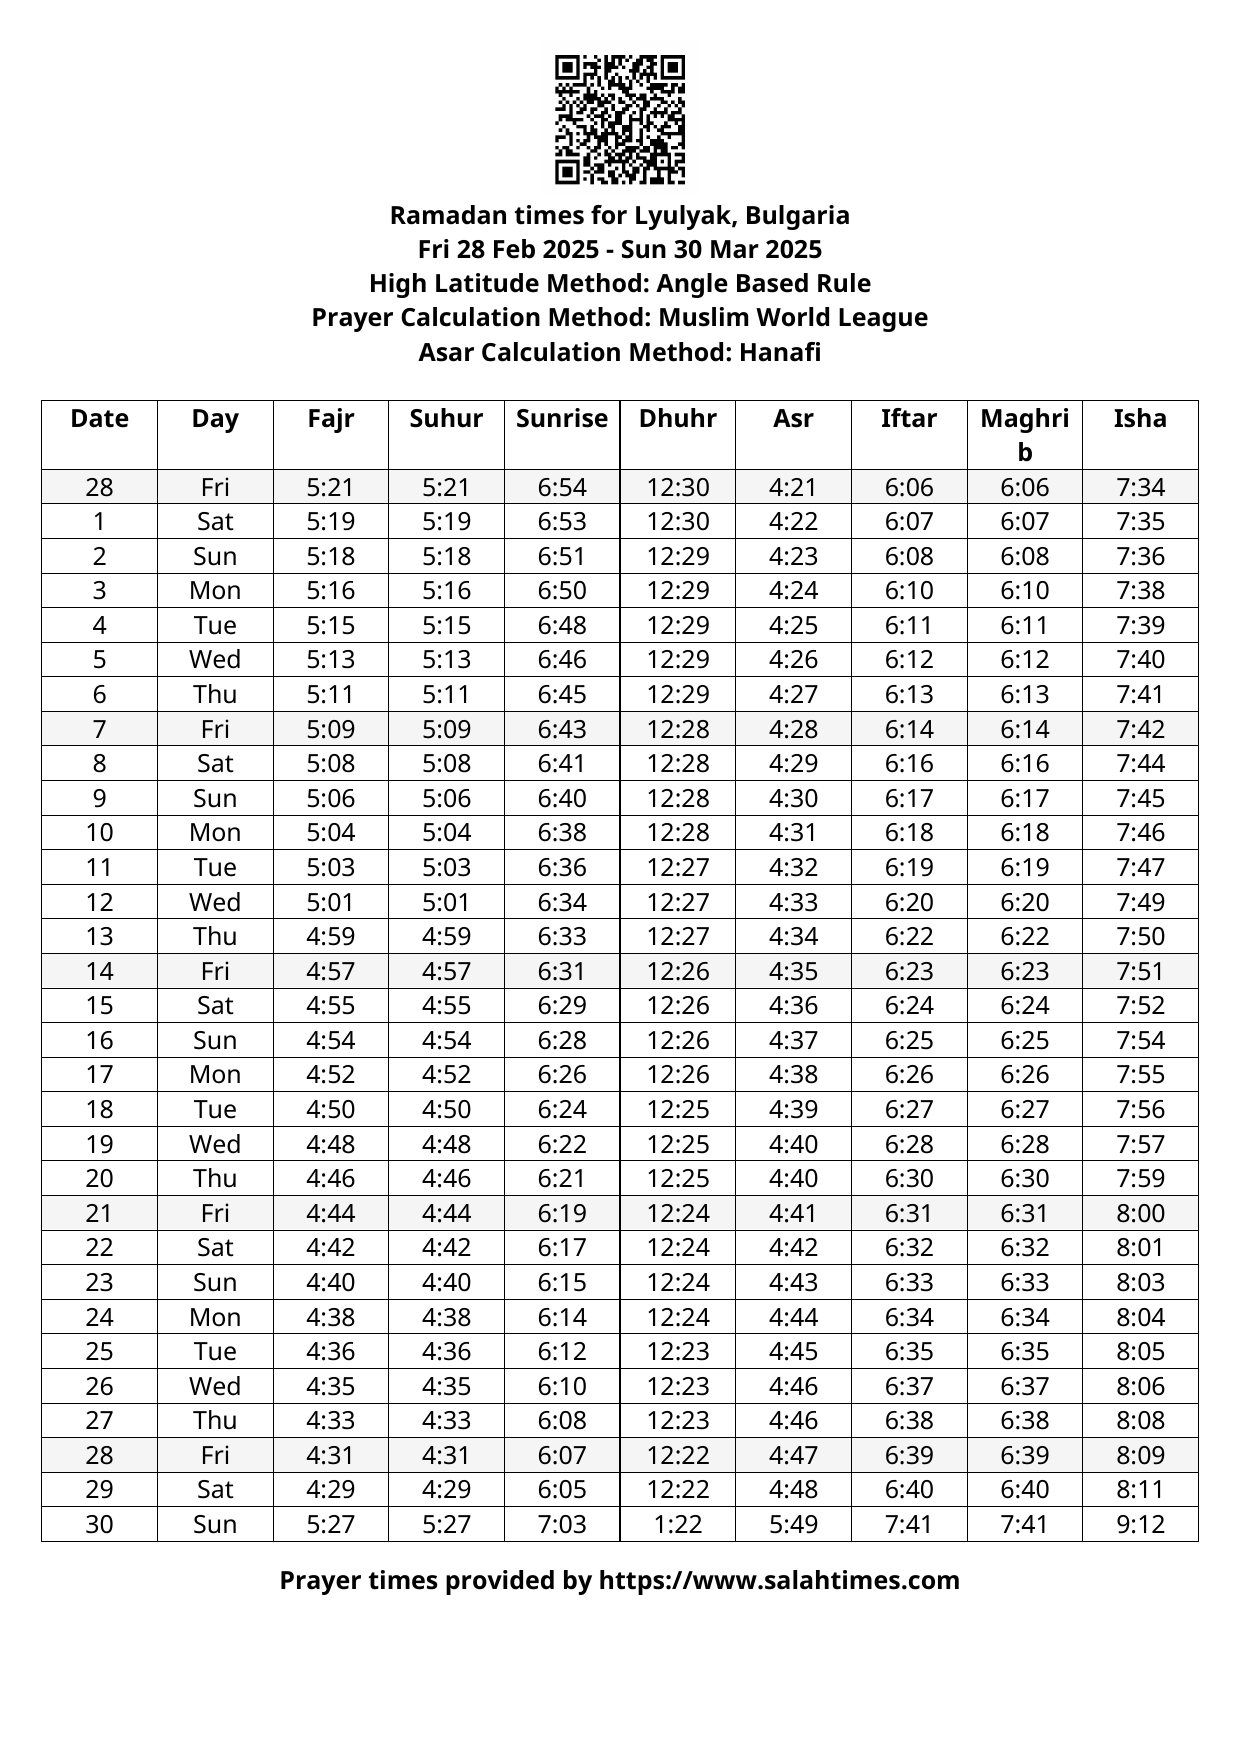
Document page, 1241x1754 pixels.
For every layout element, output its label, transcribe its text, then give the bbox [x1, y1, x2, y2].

table_header Day [158, 401, 273, 469]
table_cell 4:29 [736, 746, 851, 780]
table_cell 6:10 [852, 574, 967, 607]
table_cell 6 [42, 677, 157, 711]
table_cell 11 [42, 850, 157, 884]
table_cell 4:50 [274, 1092, 388, 1126]
table_cell 8:06 [1083, 1369, 1198, 1402]
table_cell 4:50 [389, 1092, 504, 1126]
table_cell 4:42 [389, 1231, 504, 1264]
table_cell 6:28 [505, 1023, 619, 1057]
text Ramadan times for Lyulyak, Bulgaria [42, 198, 1198, 232]
table_header Maghrib [968, 401, 1082, 469]
table_cell 6:22 [852, 919, 967, 953]
table_cell Thu [158, 677, 273, 711]
table_cell Sun [158, 1507, 273, 1541]
table_cell 4:33 [736, 885, 851, 918]
table_cell 5:13 [389, 643, 504, 676]
table_cell 6:21 [505, 1161, 619, 1195]
table_header Date [42, 401, 157, 469]
table_header Iftar [852, 401, 967, 469]
table_cell 10 [42, 816, 157, 849]
table_cell 6:43 [505, 712, 619, 745]
table_cell 7:39 [1083, 608, 1198, 642]
table_cell 7:52 [1083, 989, 1198, 1022]
table_cell Sun [158, 539, 273, 572]
table_cell 6:28 [968, 1127, 1082, 1160]
table_cell 6:08 [852, 539, 967, 572]
table_cell 5:06 [389, 781, 504, 814]
table_cell 6:50 [505, 574, 619, 607]
table_cell Tue [158, 1334, 273, 1368]
table_cell 4 [42, 608, 157, 642]
table_cell 6:13 [852, 677, 967, 711]
table_cell 16 [42, 1023, 157, 1057]
table_cell 7:41 [852, 1507, 967, 1541]
table_cell 3 [42, 574, 157, 607]
table_cell 5:27 [274, 1507, 388, 1541]
table_cell 6:19 [852, 850, 967, 884]
table_cell 12:22 [621, 1473, 735, 1506]
table_cell 4:36 [274, 1334, 388, 1368]
table_cell 4:42 [274, 1231, 388, 1264]
picture [542, 41, 699, 198]
table_cell 6:40 [505, 781, 619, 814]
table_cell 4:23 [736, 539, 851, 572]
table_cell 4:36 [736, 989, 851, 1022]
table_cell 12:25 [621, 1161, 735, 1195]
table_cell 6:41 [505, 746, 619, 780]
table_cell Mon [158, 574, 273, 607]
table_cell 6:39 [852, 1438, 967, 1472]
table_cell 4:55 [389, 989, 504, 1022]
table_cell 12:24 [621, 1300, 735, 1333]
table_cell 12:23 [621, 1404, 735, 1437]
table_cell 6:27 [968, 1092, 1082, 1126]
table_cell 4:39 [736, 1092, 851, 1126]
table_cell 12:28 [621, 746, 735, 780]
table_cell 8:01 [1083, 1231, 1198, 1264]
table_cell 12:24 [621, 1231, 735, 1264]
table_header Dhuhr [621, 401, 735, 469]
table_cell 4:41 [736, 1196, 851, 1229]
table_cell 4:44 [736, 1300, 851, 1333]
table_cell 6:15 [505, 1265, 619, 1299]
table_cell 6:26 [505, 1058, 619, 1091]
table_cell 12:29 [621, 539, 735, 572]
table_cell 4:37 [736, 1023, 851, 1057]
table_cell 12 [42, 885, 157, 918]
table_cell 6:20 [852, 885, 967, 918]
table_cell 4:40 [736, 1127, 851, 1160]
table_cell 6:33 [505, 919, 619, 953]
table_cell 12:27 [621, 885, 735, 918]
table_cell 5:19 [389, 504, 504, 538]
table_cell 12:26 [621, 1023, 735, 1057]
table_cell 6:12 [505, 1334, 619, 1368]
table_cell 26 [42, 1369, 157, 1402]
table_cell 7:57 [1083, 1127, 1198, 1160]
text Prayer times provided by https://www.salahtimes.com [42, 1563, 1198, 1597]
table_cell 4:46 [736, 1404, 851, 1437]
table_cell 4:29 [389, 1473, 504, 1506]
table_cell 5:03 [274, 850, 388, 884]
table_cell 8:09 [1083, 1438, 1198, 1472]
table_cell 12:28 [621, 816, 735, 849]
table_cell Mon [158, 1058, 273, 1091]
table_cell 8:11 [1083, 1473, 1198, 1506]
table_cell 7:46 [1083, 816, 1198, 849]
table_cell 5:09 [274, 712, 388, 745]
table_cell 29 [42, 1473, 157, 1506]
table_cell 6:38 [505, 816, 619, 849]
table_cell 5:08 [389, 746, 504, 780]
table_cell 5:11 [274, 677, 388, 711]
table_cell 4:52 [389, 1058, 504, 1091]
table_cell 4:36 [389, 1334, 504, 1368]
table_cell 6:36 [505, 850, 619, 884]
table_cell 12:27 [621, 919, 735, 953]
table_cell 4:54 [274, 1023, 388, 1057]
table_cell 12:28 [621, 712, 735, 745]
table_cell Thu [158, 1404, 273, 1437]
table_cell Fri [158, 1196, 273, 1229]
table_cell 4:32 [736, 850, 851, 884]
table_cell Tue [158, 608, 273, 642]
table_cell 5:13 [274, 643, 388, 676]
table_cell Thu [158, 919, 273, 953]
table_cell 7:47 [1083, 850, 1198, 884]
table_cell 5:04 [274, 816, 388, 849]
table_cell 6:24 [968, 989, 1082, 1022]
table_cell 5:21 [274, 470, 388, 503]
table_cell 4:28 [736, 712, 851, 745]
table_cell 4:22 [736, 504, 851, 538]
table_cell 7:38 [1083, 574, 1198, 607]
table_cell 4:25 [736, 608, 851, 642]
table_cell 14 [42, 954, 157, 987]
table_cell 5:19 [274, 504, 388, 538]
table_cell 12:25 [621, 1127, 735, 1160]
table_cell 25 [42, 1334, 157, 1368]
table_cell 7:41 [1083, 677, 1198, 711]
table_cell 12:26 [621, 989, 735, 1022]
table_cell 6:06 [852, 470, 967, 503]
table_cell 4:57 [389, 954, 504, 987]
table_cell 4:45 [736, 1334, 851, 1368]
table_header Fajr [274, 401, 388, 469]
table_cell 5:04 [389, 816, 504, 849]
table_cell 5:11 [389, 677, 504, 711]
table_cell 5:06 [274, 781, 388, 814]
table_cell 7:55 [1083, 1058, 1198, 1091]
table_cell 12:29 [621, 643, 735, 676]
table_cell 4:54 [389, 1023, 504, 1057]
table_cell 18 [42, 1092, 157, 1126]
table_cell 6:10 [505, 1369, 619, 1402]
table_cell 7:54 [1083, 1023, 1198, 1057]
table_cell 6:26 [852, 1058, 967, 1091]
table_cell 17 [42, 1058, 157, 1091]
table_cell 5:21 [389, 470, 504, 503]
table_cell 5:18 [389, 539, 504, 572]
table_cell 6:13 [968, 677, 1082, 711]
table_cell 4:26 [736, 643, 851, 676]
table_cell 6:32 [968, 1231, 1082, 1264]
table_cell 4:48 [736, 1473, 851, 1506]
table_cell 6:29 [505, 989, 619, 1022]
table_cell 1:22 [621, 1507, 735, 1541]
table_cell 8:00 [1083, 1196, 1198, 1229]
table_cell 12:24 [621, 1265, 735, 1299]
table_cell 4:29 [274, 1473, 388, 1506]
table_cell 4:38 [736, 1058, 851, 1091]
table_cell 4:43 [736, 1265, 851, 1299]
table_cell 24 [42, 1300, 157, 1333]
table_cell 28 [42, 1438, 157, 1472]
table_cell 4:47 [736, 1438, 851, 1472]
table_cell 5:01 [389, 885, 504, 918]
table_cell 6:11 [852, 608, 967, 642]
table_cell 6:40 [852, 1473, 967, 1506]
table_cell 12:22 [621, 1438, 735, 1472]
table_cell 28 [42, 470, 157, 503]
table_cell 6:17 [852, 781, 967, 814]
table_cell 9:12 [1083, 1507, 1198, 1541]
table_cell 4:35 [389, 1369, 504, 1402]
table_cell 12:29 [621, 608, 735, 642]
table_cell 4:48 [274, 1127, 388, 1160]
table_cell 6:31 [968, 1196, 1082, 1229]
table_cell 4:34 [736, 919, 851, 953]
table_cell 5:15 [274, 608, 388, 642]
table_cell 9 [42, 781, 157, 814]
table_cell 6:22 [505, 1127, 619, 1160]
table_cell Wed [158, 643, 273, 676]
table_cell 6:10 [968, 574, 1082, 607]
table_cell 12:28 [621, 781, 735, 814]
table_cell Thu [158, 1161, 273, 1195]
table_cell 6:31 [852, 1196, 967, 1229]
table_cell Sat [158, 746, 273, 780]
table_cell 4:31 [274, 1438, 388, 1472]
table_cell 6:07 [968, 504, 1082, 538]
table_cell 6:12 [852, 643, 967, 676]
text Prayer Calculation Method: Muslim World League [42, 300, 1198, 334]
table_cell 6:46 [505, 643, 619, 676]
table_cell 5:18 [274, 539, 388, 572]
table_cell 22 [42, 1231, 157, 1264]
table_cell 12:26 [621, 954, 735, 987]
table_cell Sun [158, 1023, 273, 1057]
table_cell 4:38 [274, 1300, 388, 1333]
table_cell 4:46 [389, 1161, 504, 1195]
table_cell 12:23 [621, 1369, 735, 1402]
table_cell 6:14 [968, 712, 1082, 745]
table_cell 7:34 [1083, 470, 1198, 503]
table_cell Sun [158, 781, 273, 814]
table_cell 27 [42, 1404, 157, 1437]
table_cell 6:27 [852, 1092, 967, 1126]
table_cell 4:48 [389, 1127, 504, 1160]
table_cell 6:14 [505, 1300, 619, 1333]
table_cell Wed [158, 1369, 273, 1402]
table_cell 4:38 [389, 1300, 504, 1333]
table_cell 6:32 [852, 1231, 967, 1264]
table_cell 4:40 [274, 1265, 388, 1299]
table_cell 6:12 [968, 643, 1082, 676]
table_cell 4:44 [389, 1196, 504, 1229]
table_cell 7:45 [1083, 781, 1198, 814]
table_cell 6:34 [968, 1300, 1082, 1333]
table_cell 5:01 [274, 885, 388, 918]
table_cell Sun [158, 1265, 273, 1299]
table_cell 7 [42, 712, 157, 745]
table_cell 6:17 [505, 1231, 619, 1264]
table_cell 6:05 [505, 1473, 619, 1506]
table_cell 4:31 [389, 1438, 504, 1472]
table_cell 4:24 [736, 574, 851, 607]
table_cell 20 [42, 1161, 157, 1195]
table_cell Mon [158, 816, 273, 849]
table_cell 6:06 [968, 470, 1082, 503]
table_cell 8:08 [1083, 1404, 1198, 1437]
table_cell 6:26 [968, 1058, 1082, 1091]
table_cell 6:35 [852, 1334, 967, 1368]
table_cell 12:29 [621, 574, 735, 607]
table_cell Tue [158, 1092, 273, 1126]
table_cell 5:49 [736, 1507, 851, 1541]
table_cell 8:03 [1083, 1265, 1198, 1299]
table_header Asr [736, 401, 851, 469]
table_cell Wed [158, 1127, 273, 1160]
table_cell 21 [42, 1196, 157, 1229]
table_cell 15 [42, 989, 157, 1022]
table_cell 6:25 [968, 1023, 1082, 1057]
table_cell 6:14 [852, 712, 967, 745]
table_cell 4:55 [274, 989, 388, 1022]
table_cell 4:59 [274, 919, 388, 953]
table_cell 19 [42, 1127, 157, 1160]
table_cell 7:03 [505, 1507, 619, 1541]
table_header Suhur [389, 401, 504, 469]
table_cell 12:25 [621, 1092, 735, 1126]
table_cell 6:08 [968, 539, 1082, 572]
table_cell 6:25 [852, 1023, 967, 1057]
table_cell 6:54 [505, 470, 619, 503]
table_cell 6:38 [852, 1404, 967, 1437]
table_cell 5:15 [389, 608, 504, 642]
table_cell 4:35 [274, 1369, 388, 1402]
table_cell 5:16 [274, 574, 388, 607]
text Asar Calculation Method: Hanafi [42, 334, 1198, 368]
table_cell 4:35 [736, 954, 851, 987]
table_cell 6:16 [852, 746, 967, 780]
table_cell 7:44 [1083, 746, 1198, 780]
table_cell Wed [158, 885, 273, 918]
table_cell 2 [42, 539, 157, 572]
table_cell 4:59 [389, 919, 504, 953]
table_cell 6:38 [968, 1404, 1082, 1437]
table_cell 4:33 [389, 1404, 504, 1437]
table_cell 1 [42, 504, 157, 538]
table_cell 6:37 [852, 1369, 967, 1402]
table_cell 7:56 [1083, 1092, 1198, 1126]
table_cell 12:24 [621, 1196, 735, 1229]
table_cell 12:27 [621, 850, 735, 884]
table_cell 6:34 [852, 1300, 967, 1333]
table_cell 6:28 [852, 1127, 967, 1160]
table_cell 5:16 [389, 574, 504, 607]
table_cell Sat [158, 504, 273, 538]
table_cell 4:46 [736, 1369, 851, 1402]
table_cell 5:27 [389, 1507, 504, 1541]
table_cell 6:08 [505, 1404, 619, 1437]
table_cell 6:18 [968, 816, 1082, 849]
table_cell 6:18 [852, 816, 967, 849]
table_cell 6:39 [968, 1438, 1082, 1472]
table_cell 4:44 [274, 1196, 388, 1229]
table_cell Tue [158, 850, 273, 884]
table_header Isha [1083, 401, 1198, 469]
table_cell 6:17 [968, 781, 1082, 814]
table_cell 6:24 [852, 989, 967, 1022]
table_cell 5:09 [389, 712, 504, 745]
table_cell 5 [42, 643, 157, 676]
table_cell 12:29 [621, 677, 735, 711]
table_cell 6:22 [968, 919, 1082, 953]
table_cell 30 [42, 1507, 157, 1541]
table_cell 12:23 [621, 1334, 735, 1368]
table_cell 12:30 [621, 470, 735, 503]
table_cell Sat [158, 989, 273, 1022]
table_cell 4:52 [274, 1058, 388, 1091]
table_cell 4:42 [736, 1231, 851, 1264]
table_cell 7:51 [1083, 954, 1198, 987]
table_cell Mon [158, 1300, 273, 1333]
table_cell Sat [158, 1473, 273, 1506]
table_cell 6:31 [505, 954, 619, 987]
table_cell 7:35 [1083, 504, 1198, 538]
table_cell 6:48 [505, 608, 619, 642]
table_cell 4:21 [736, 470, 851, 503]
table_cell 4:40 [736, 1161, 851, 1195]
table_cell 12:30 [621, 504, 735, 538]
table_cell Sat [158, 1231, 273, 1264]
table_cell Fri [158, 1438, 273, 1472]
table_cell 6:11 [968, 608, 1082, 642]
table_cell 7:50 [1083, 919, 1198, 953]
table_cell 6:33 [968, 1265, 1082, 1299]
table_cell 6:37 [968, 1369, 1082, 1402]
table_cell 7:49 [1083, 885, 1198, 918]
table_cell 8:05 [1083, 1334, 1198, 1368]
table_cell 6:33 [852, 1265, 967, 1299]
table_cell 6:16 [968, 746, 1082, 780]
table_cell 4:57 [274, 954, 388, 987]
table_cell 23 [42, 1265, 157, 1299]
table_header Sunrise [505, 401, 619, 469]
table_cell 6:23 [968, 954, 1082, 987]
table_cell 4:33 [274, 1404, 388, 1437]
table_cell 4:30 [736, 781, 851, 814]
table_cell 7:41 [968, 1507, 1082, 1541]
text High Latitude Method: Angle Based Rule [42, 266, 1198, 300]
table_cell 5:08 [274, 746, 388, 780]
table_cell 6:19 [968, 850, 1082, 884]
table_cell Fri [158, 470, 273, 503]
table_cell 12:26 [621, 1058, 735, 1091]
table_cell 6:19 [505, 1196, 619, 1229]
table_cell Fri [158, 954, 273, 987]
table_cell 7:36 [1083, 539, 1198, 572]
table_cell Fri [158, 712, 273, 745]
table_cell 8:04 [1083, 1300, 1198, 1333]
table_cell 4:46 [274, 1161, 388, 1195]
table_cell 6:24 [505, 1092, 619, 1126]
table_cell 6:45 [505, 677, 619, 711]
table_cell 7:59 [1083, 1161, 1198, 1195]
table_cell 4:40 [389, 1265, 504, 1299]
text Fri 28 Feb 2025 - Sun 30 Mar 2025 [42, 232, 1198, 266]
table_cell 4:31 [736, 816, 851, 849]
table_cell 6:07 [505, 1438, 619, 1472]
table_cell 6:40 [968, 1473, 1082, 1506]
table_cell 7:42 [1083, 712, 1198, 745]
table_cell 13 [42, 919, 157, 953]
table_cell 5:03 [389, 850, 504, 884]
table_cell 6:23 [852, 954, 967, 987]
table_cell 8 [42, 746, 157, 780]
table_cell 6:34 [505, 885, 619, 918]
table_cell 4:27 [736, 677, 851, 711]
table_cell 6:07 [852, 504, 967, 538]
table_cell 6:53 [505, 504, 619, 538]
table_cell 6:20 [968, 885, 1082, 918]
table_cell 6:30 [968, 1161, 1082, 1195]
table_cell 7:40 [1083, 643, 1198, 676]
table_cell 6:30 [852, 1161, 967, 1195]
table_cell 6:51 [505, 539, 619, 572]
table_cell 6:35 [968, 1334, 1082, 1368]
